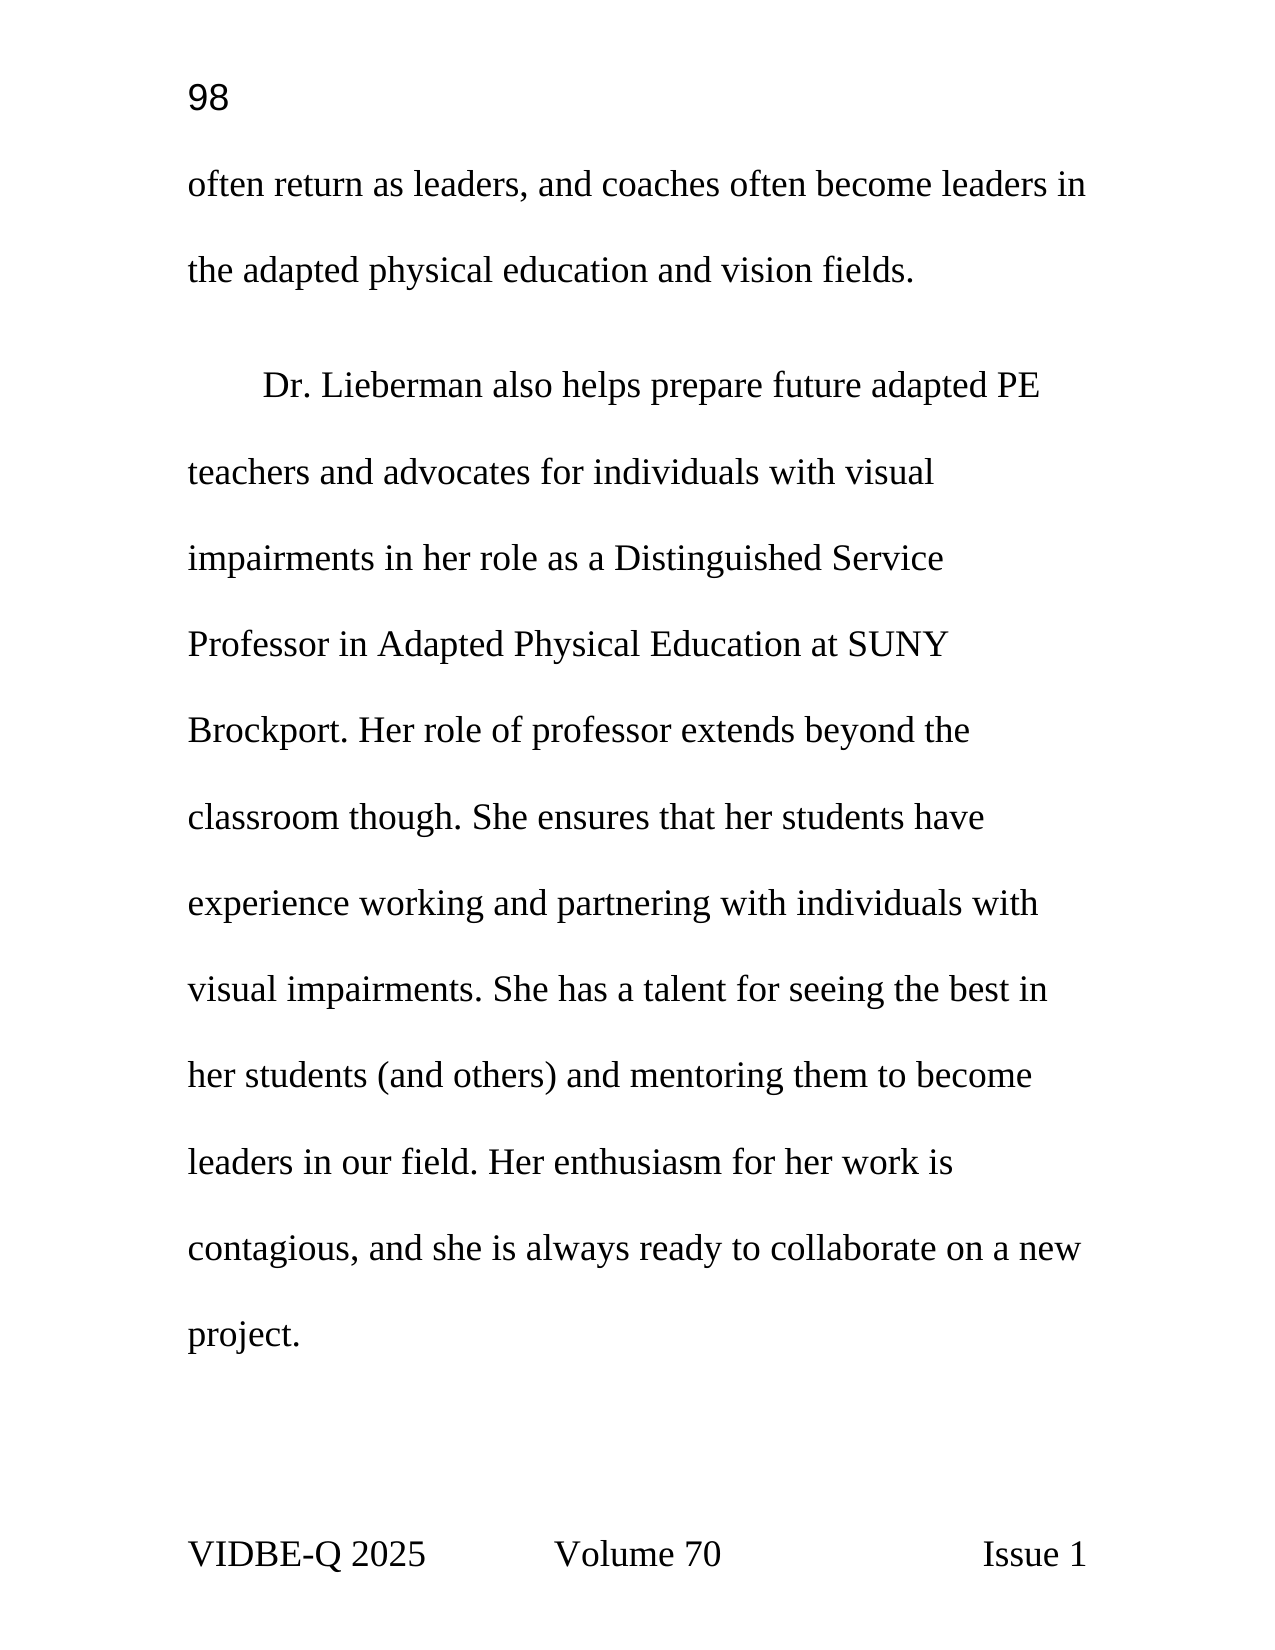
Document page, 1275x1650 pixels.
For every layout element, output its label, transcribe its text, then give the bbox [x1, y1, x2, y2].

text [187, 161, 1087, 291]
text Dr. Lieberman also helps prepare future adapted PE teachers and advocates for individuals with visual impairments in her role as a Distinguished Service Professor in Adapted Physical Education at SUNY Brockport. Her role of professor extends beyond the classroom though. She ensures that her students have experience working and partnering with individuals with visual impairments. She has a talent for seeing the best in her students (and others) and mentoring them to become leaders in our field. Her enthusiasm for her work is contagious, and she is always ready to collaborate on a new project. [187, 363, 1087, 1355]
